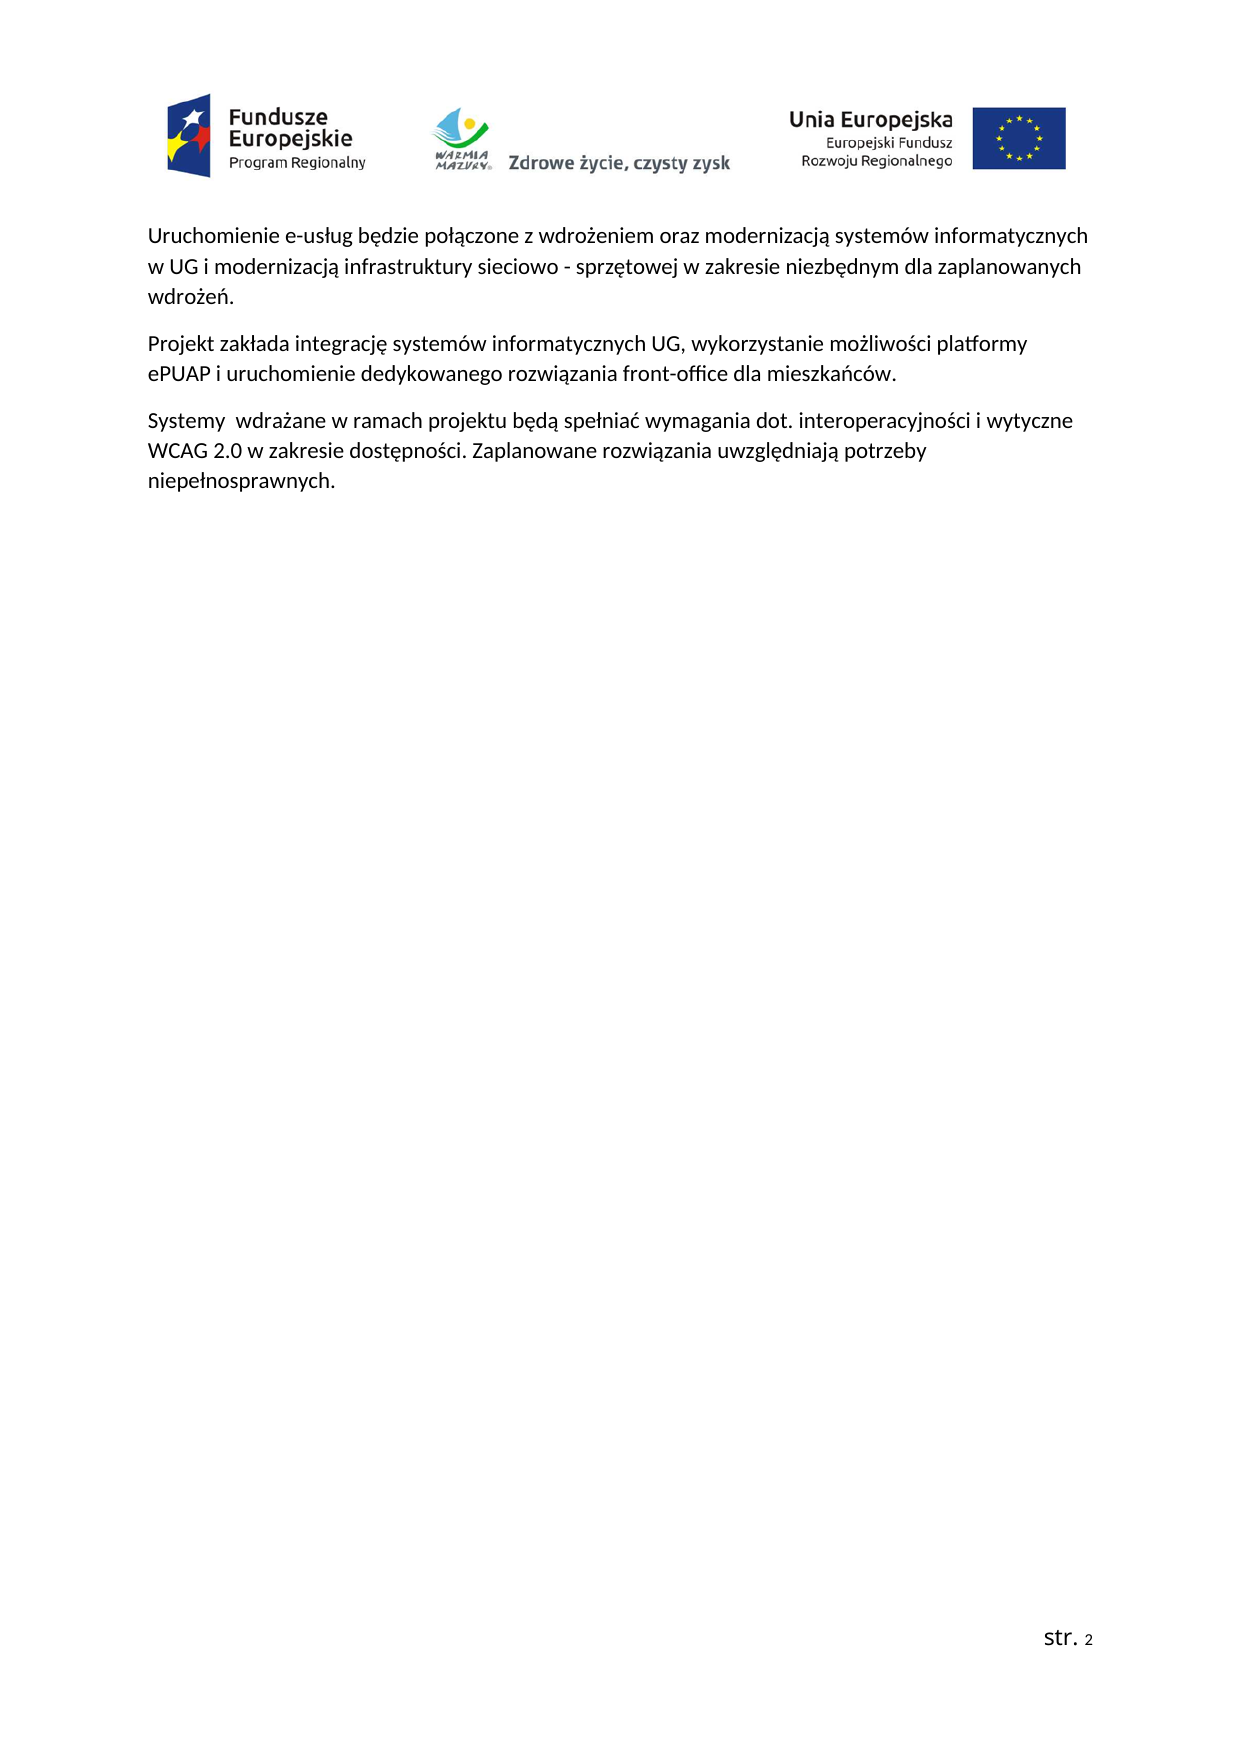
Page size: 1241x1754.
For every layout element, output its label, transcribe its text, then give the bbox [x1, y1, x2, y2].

text Uruchomienie e-usług będzie połączone z wdrożeniem oraz modernizacją systemów informatycznych w UG i modernizacją infrastruktury sieciowo - sprzętowej w zakresie niezbędnym dla zaplanowanych wdrożeń. [148, 222, 1093, 310]
picture [147, 73, 1086, 198]
text Systemy wdrażane w ramach projektu będą spełniać wymagania dot. interoperacyjności i wytyczne WCAG 2.0 w zakresie dostępności. Zaplanowane rozwiązania uwzględniają potrzeby niepełnosprawnych. [148, 406, 1093, 494]
text Projekt zakłada integrację systemów informatycznych UG, wykorzystanie możliwości platformy ePUAP i uruchomienie dedykowanego rozwiązania front-office dla mieszkańców. [148, 329, 1093, 387]
